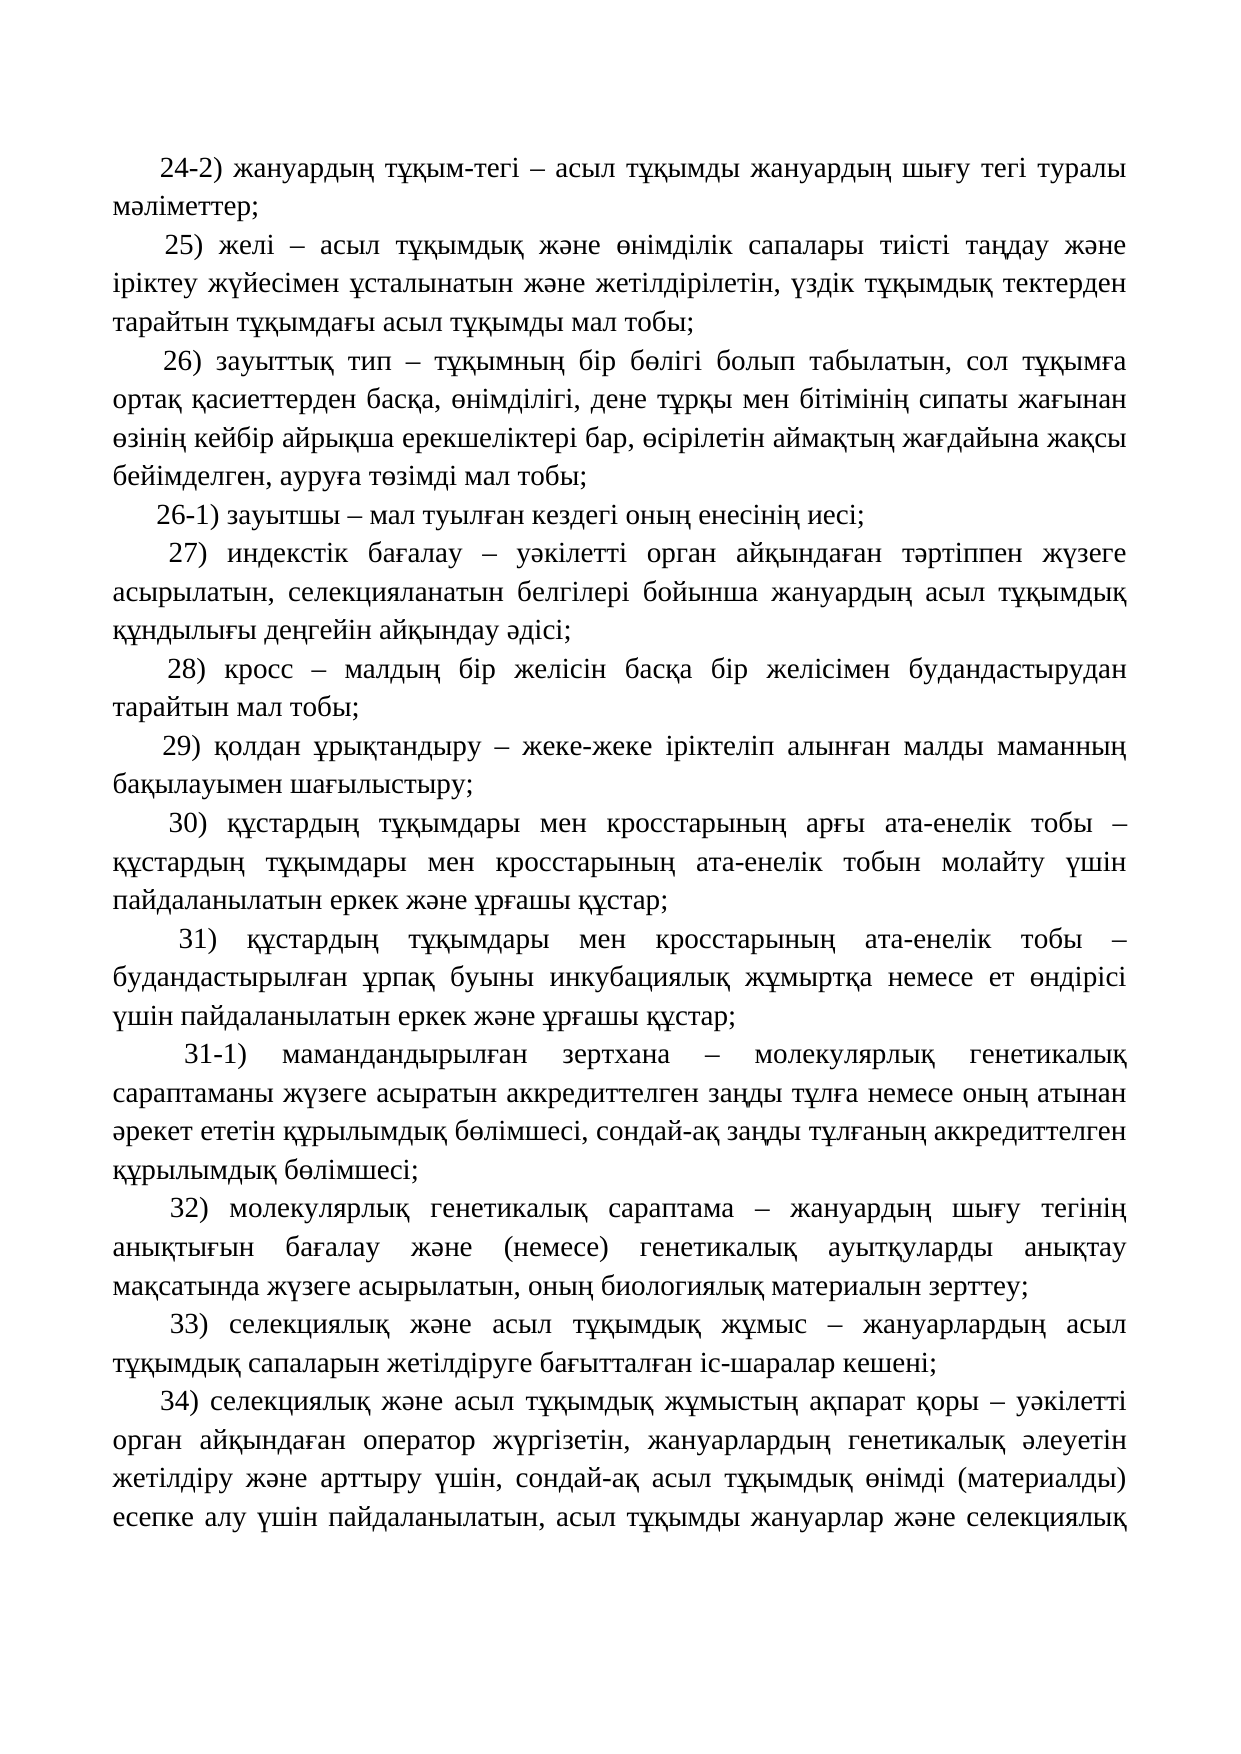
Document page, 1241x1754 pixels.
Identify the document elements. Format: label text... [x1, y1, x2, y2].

text 26) зауыттық тип – тұқымның бір бөлігі болып табылатын, сол тұқымға ортақ қасиеттерден басқа, өнiмдiлiгi, дене тұрқы мен бiтiмiнiң сипаты жағынан өзiнiң кейбiр айрықша ерекшелiктерi бар, өсірілетін аймақтың жағдайына жақсы бейiмделген, ауруға төзiмдi мал тобы; [112, 343, 1128, 492]
text 27) индекстік бағалау – уәкілетті орган айқындаған тәртіппен жүзеге асырылатын, селекцияланатын белгілері бойынша жануардың асыл тұқымдық құндылығы деңгейін айқындау әдісі; [112, 535, 1128, 646]
text 28) кросс – малдың бiр желiсiн басқа бiр желiсiмен будандастырудан тарайтын мал тобы; [112, 651, 1128, 723]
text 30) құстардың тұқымдары мен кросстарының арғы ата-енелік тобы – құстардың тұқымдары мен кросстарының ата-енелік тобын молайту үшін пайдаланылатын еркек және ұрғашы құстар; [112, 805, 1128, 916]
text 31-1) мамандандырылған зертхана – молекулярлық генетикалық сараптаманы жүзеге асыратын аккредиттелген заңды тұлға немесе оның атынан әрекет ететін құрылымдық бөлімшесі, сондай-ақ заңды тұлғаның аккредиттелген құрылымдық бөлімшесі; [112, 1036, 1128, 1186]
text 31) құстардың тұқымдары мен кросстарының ата-енелік тобы – будандастырылған ұрпақ буыны инкубациялық жұмыртқа немесе ет өндірісі үшін пайдаланылатын еркек және ұрғашы құстар; [112, 921, 1128, 1031]
text 33) селекциялық және асыл тұқымдық жұмыс – жануарлардың асыл тұқымдық сапаларын жетілдіруге бағытталған іс-шаралар кешені; [112, 1306, 1128, 1378]
text 25) желi – асыл тұқымдық және өнімділік сапалары тиісті таңдау және іріктеу жүйесімен ұсталынатын және жетілдірілетін, үздік тұқымдық тектерден тарайтын тұқымдағы асыл тұқымды мал тобы; [112, 227, 1128, 338]
text 32) молекулярлық генетикалық сараптама – жануардың шығу тегінің анықтығын бағалау және (немесе) генетикалық ауытқуларды анықтау мақсатында жүзеге асырылатын, оның биологиялық материалын зерттеу; [112, 1191, 1128, 1301]
text 29) қолдан ұрықтандыру – жеке-жеке iрiктелiп алынған малды маманның бақылауымен шағылыстыру; [112, 728, 1128, 800]
text 26-1) зауытшы – мал туылған кездегі оның енесінің иесі; [112, 497, 1128, 530]
text 24-2) жануардың тұқым-тегi – асыл тұқымды жануардың шығу тегі туралы мәлiметтер; [112, 150, 1128, 222]
